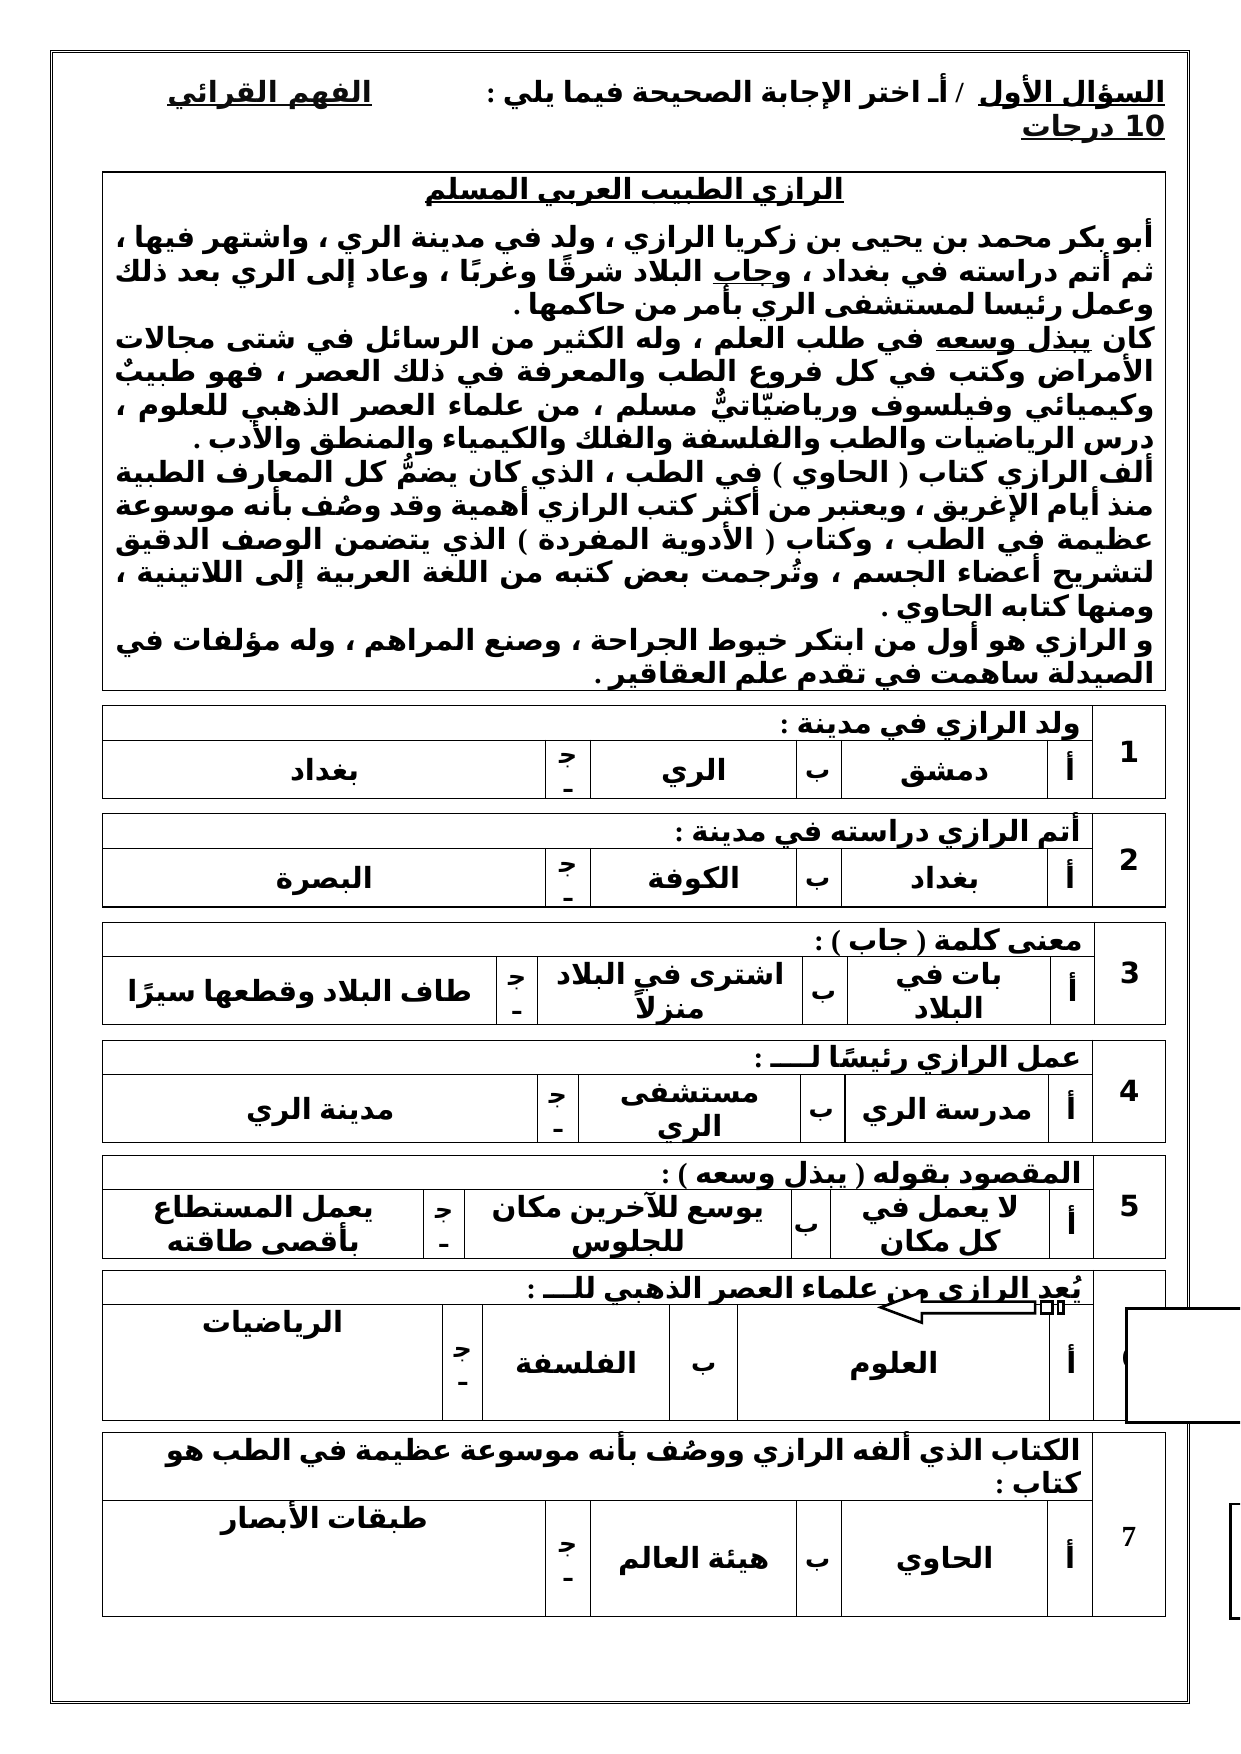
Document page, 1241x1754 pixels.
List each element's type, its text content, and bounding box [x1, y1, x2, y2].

table_cell هيئة العالم [591, 1501, 796, 1616]
table_cell اشترى في البلاد منزلاً [538, 957, 802, 1024]
table_header ولد الرازي في مدينة : [103, 706, 1092, 739]
table_header يُعد الرازي من علماء العصر الذهبي للـــ : [103, 1271, 1093, 1304]
table_cell أ [1048, 1501, 1092, 1616]
table_cell مدينة الري [103, 1075, 537, 1142]
table_header عمل الرازي رئيسًا لــــ : [103, 1041, 1092, 1074]
table_cell يوسع للآخرين مكان للجلوس [465, 1190, 791, 1257]
table_cell جـ [424, 1190, 464, 1257]
table_cell أ [1048, 741, 1092, 798]
table_header 7 [1093, 1433, 1165, 1616]
text السؤال الأول / أـ اختر الإجابة الصحيحة فيما يلي : الفهم القرائي 10 درجات [103, 75, 1165, 143]
table_header 2 [1093, 814, 1165, 906]
table_cell الفلسفة [483, 1305, 669, 1420]
table_header 3 [1095, 923, 1165, 1024]
table_header الرازي الطبيب العربي المسلم أبو بكر محمد بن يحيى بن زكريا الرازي ، ولد في مدينة الري ، واشتهر فيها ، ثم أتم دراسته في بغداد ، وجاب البلاد شرقًا وغربًا ، وعاد إلى الري بعد ذلك وعمل رئيسا لمستشفى الري بأمر من حاكمها . كان يبذل وسعه في طلب العلم ، وله الكثير من الرسائل في شتى مجالات الأمراض وكتب في كل فروع الطب والمعرفة في ذلك العصر ، فهو طبيبٌ وكيميائي وفيلسوف ورياضيّاتيٌّ مسلم ، من علماء العصر الذهبي للعلوم ، درس الرياضيات و‌الطب و‌الفلسفة و‌الفلك و‌الكيمياء و‌المنطق و‌الأدب . ألف الرازي كتاب ( الحاوي ) في الطب ، الذي كان يضمُّ كل المعارف الطبية منذ أيام الإغريق ، ويعتبر من أكثر كتب الرازي أهمية وقد وصُف بأنه موسوعة عظيمة في الطب ، وكتاب ( الأدوية المفردة ) الذي يتضمن الوصف الدقيق لتشريح أعضاء الجسم ، وتُرجمت بعض كتبه من اللغة العربية إلى اللاتينية ، ومنها كتابه الحاوي . و الرازي هو أول من ابتكر خيوط الجراحة ، وصنع المراهم ، وله مؤلفات في الصيدلة ساهمت في تقدم علم العقاقير . [103, 173, 1165, 690]
table_cell أ [1049, 1075, 1092, 1142]
table_header 6 [1094, 1271, 1165, 1420]
table_cell لا يعمل في كل مكان [831, 1190, 1049, 1257]
table_cell مدرسة الري [846, 1075, 1048, 1142]
table_header أتم الرازي دراسته في مدينة : [103, 814, 1092, 848]
table_header الكتاب الذي ألفه الرازي ووصُف بأنه موسوعة عظيمة في الطب هو كتاب : [103, 1433, 1092, 1500]
table_header 1 [1093, 706, 1165, 798]
table_cell الري [591, 741, 796, 798]
table_cell البصرة [103, 849, 545, 906]
table_cell ب [797, 1501, 841, 1616]
table_cell جـ [497, 957, 537, 1024]
table_cell جـ [538, 1075, 578, 1142]
table_cell أ [1048, 849, 1092, 906]
table_cell بغداد [103, 741, 545, 798]
table_header 4 [1093, 1041, 1165, 1142]
table_cell العلوم [738, 1305, 1049, 1420]
table_cell جـ [443, 1305, 482, 1420]
table_cell ب [792, 1190, 830, 1257]
table_cell ب [803, 957, 847, 1024]
table_cell ب [670, 1305, 737, 1420]
table_header 5 [1094, 1156, 1165, 1257]
table_cell ب [801, 1075, 844, 1142]
table_cell يعمل المستطاع بأقصى طاقته [103, 1190, 423, 1257]
table_cell ب [797, 741, 841, 798]
table_cell الرياضيات [103, 1305, 442, 1420]
table_cell طبقات الأبصار [103, 1501, 545, 1616]
table_cell مستشفى الري [579, 1075, 800, 1142]
table_header المقصود بقوله ( يبذل وسعه ) : [103, 1156, 1093, 1189]
table_cell ب [797, 849, 841, 906]
table_cell الحاوي [842, 1501, 1047, 1616]
table_cell بات في البلاد [848, 957, 1050, 1024]
table_cell جـ [546, 1501, 590, 1616]
table_cell أ [1051, 957, 1094, 1024]
table_cell جـ [546, 741, 590, 798]
table_header معنى كلمة ( جاب ) : [103, 923, 1094, 956]
table_cell جـ [546, 849, 590, 906]
table_cell دمشق [842, 741, 1047, 798]
table_cell أ [1050, 1190, 1093, 1257]
table_cell طاف البلاد وقطعها سيرًا [103, 957, 496, 1024]
table_cell الكوفة [591, 849, 796, 906]
table_cell أ [1050, 1305, 1093, 1420]
table_cell بغداد [842, 849, 1047, 906]
